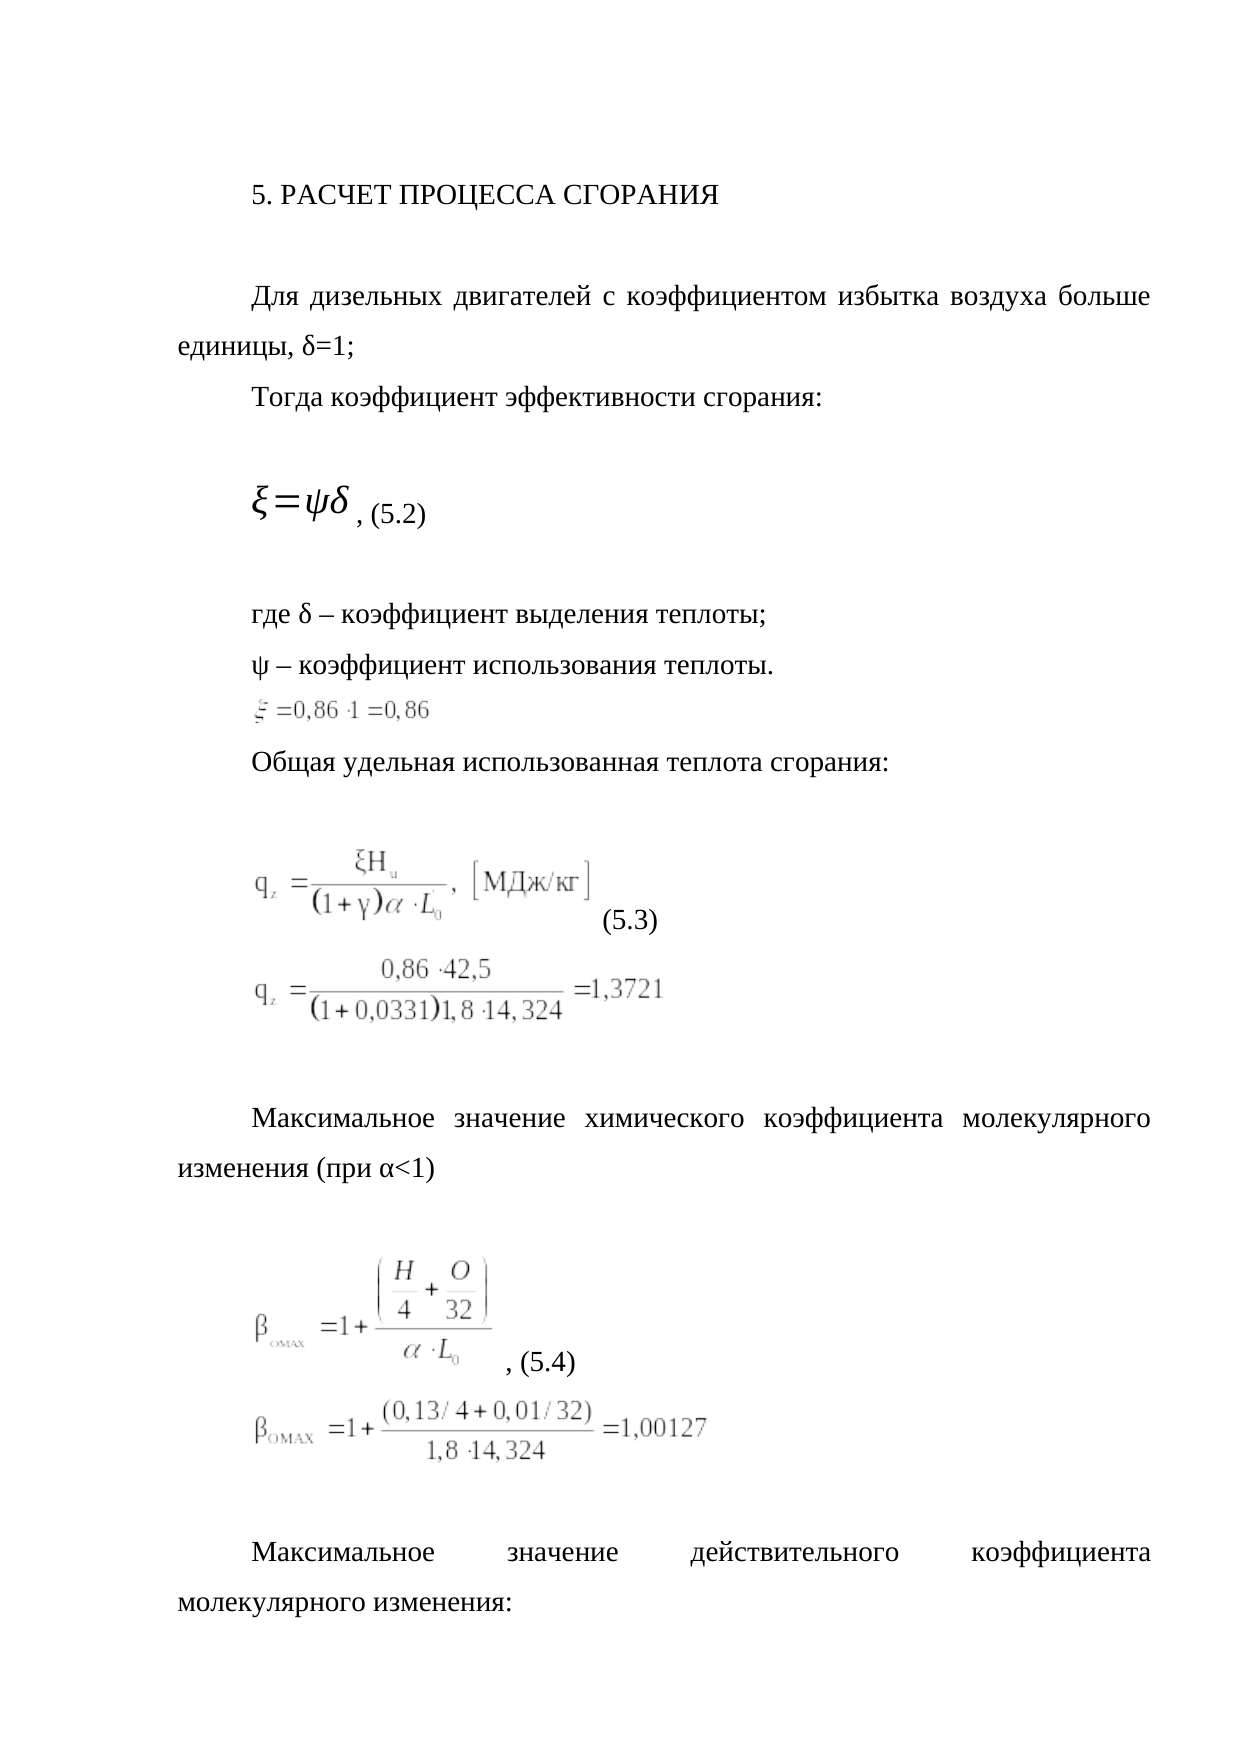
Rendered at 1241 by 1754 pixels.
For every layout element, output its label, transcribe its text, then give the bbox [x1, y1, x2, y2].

text , (5.4) [177, 1251, 1152, 1377]
text Общая удельная использованная теплота сгорания: [177, 744, 1152, 778]
text (5.3) [177, 845, 1152, 936]
text 5. Расчет процесса сгорания [177, 177, 1152, 211]
text , (5.2) [177, 479, 1152, 529]
text Максимальное значение химического коэффициента молекулярного изменения (при α<1) [177, 1100, 1152, 1184]
text Тогда коэффициент эффективности сгорания: [177, 379, 1152, 412]
text Максимальное значение действительного коэффициента молекулярного изменения: [177, 1534, 1152, 1618]
text Для дизельных двигателей с коэффициентом избытка воздуха больше единицы, δ=1; [177, 278, 1152, 362]
text ψ – коэффициент использования теплоты. [177, 647, 1152, 680]
text где δ – коэффициент выделения теплоты; [177, 596, 1152, 630]
